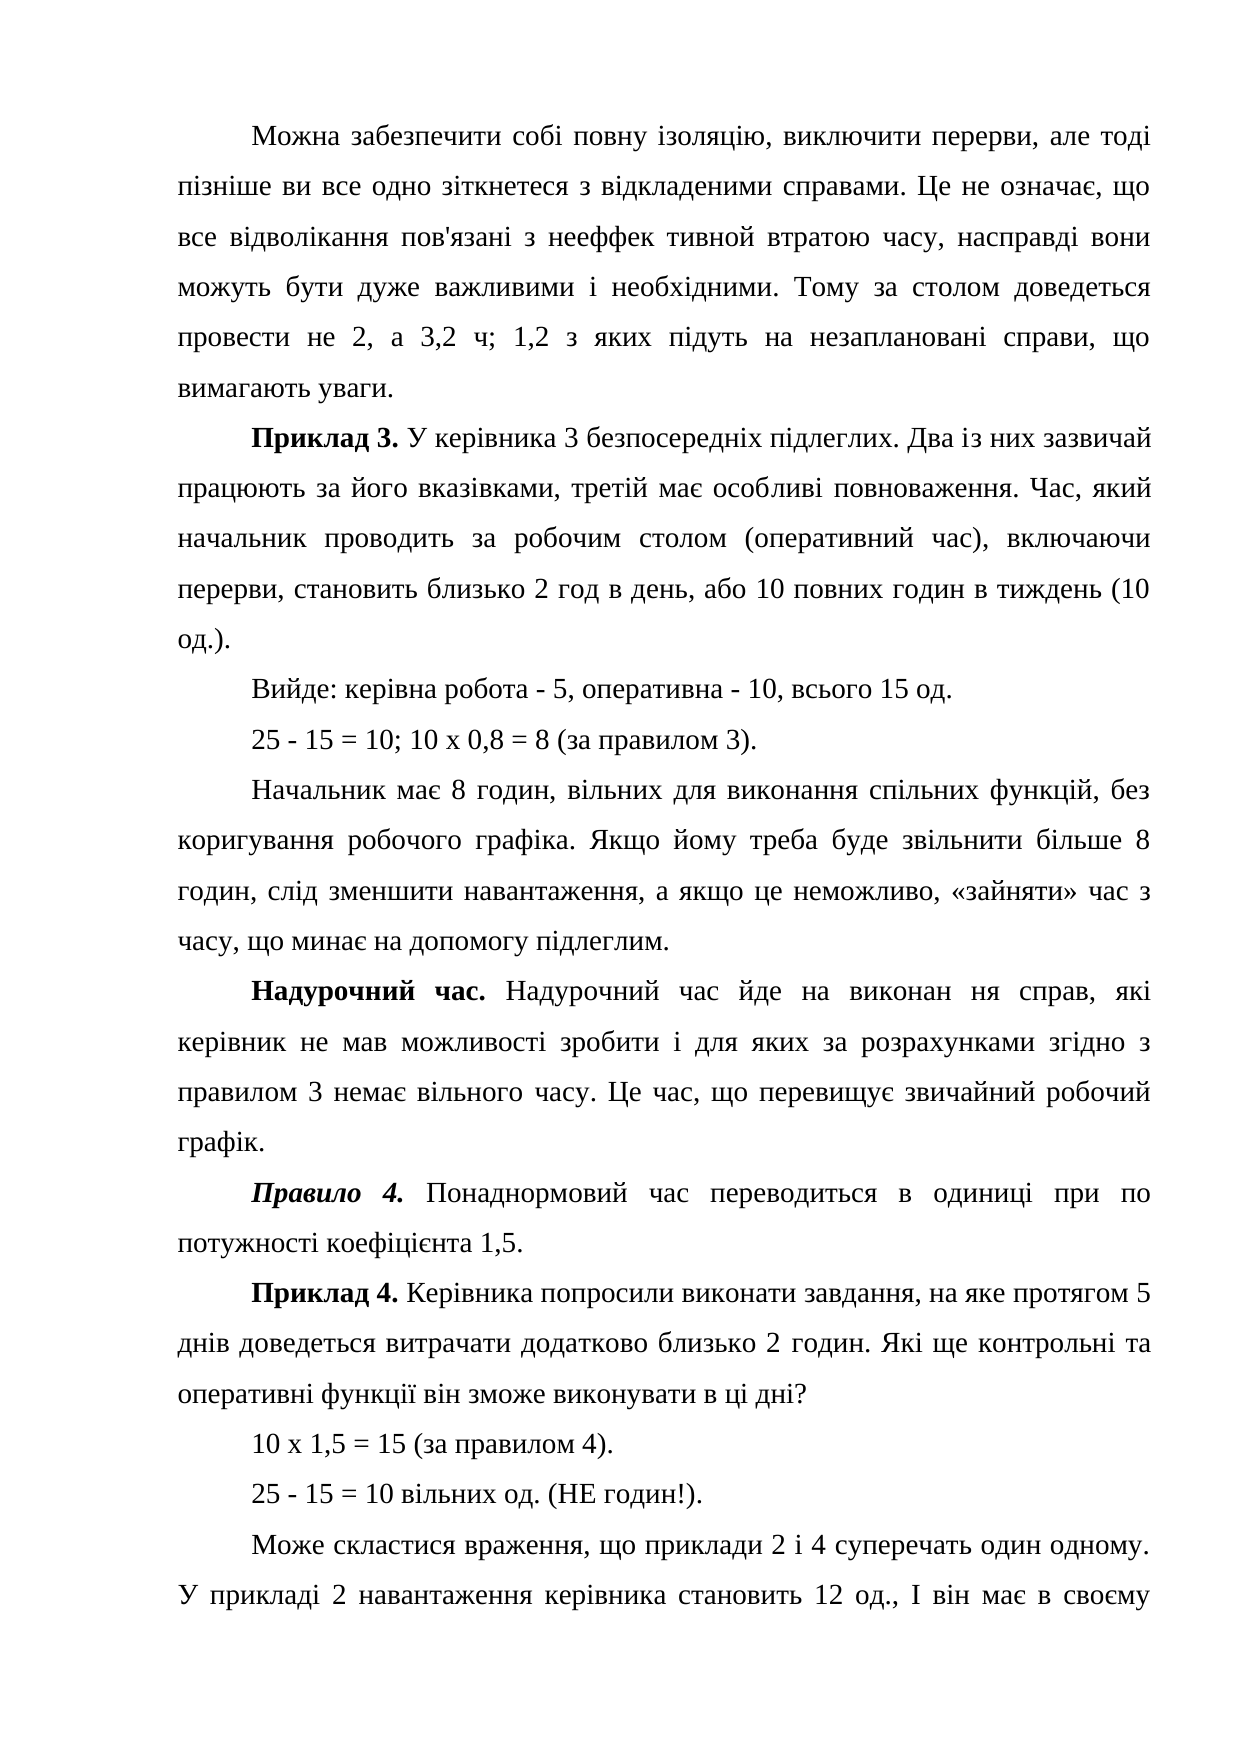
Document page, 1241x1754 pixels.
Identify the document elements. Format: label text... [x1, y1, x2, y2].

text Правило 4. Понаднормовий час переводиться в одиниці при по потужності коефіцієнта 1,5. [177, 1175, 1152, 1258]
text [177, 1527, 1152, 1611]
text Начальник має 8 годин, вільних для виконання спільних функцій, без коригування робочого графіка. Якщо йому треба буде звільнити більше 8 годин, слід зменшити навантаження, а якщо це неможливо, «зайняти» час з часу, що минає на допомогу підлеглим. [177, 772, 1152, 957]
text 10 х 1,5 = 15 (за правилом 4). [177, 1426, 1152, 1460]
text 25 - 15 = 10; 10 х 0,8 = 8 (за правилом 3). [177, 722, 1152, 755]
text Можна забезпечити собі повну ізоляцію, виключити перерви, але тоді пізніше ви все одно зіткнетеся з відкладеними справами. Це не означає, що все відволікання пов'язані з нееффек тивной втратою часу, насправді вони можуть бути дуже важливими і необхідними. Тому за столом доведеться провести не 2, а 3,2 ч; 1,2 з яких підуть на незаплановані справи, що вимагають уваги. [177, 118, 1152, 403]
text Приклад 3. У керівника 3 безпосередніх підлеглих. Два із них зазвичай працюють за його вказівками, третій має особливі повноваження. Час, який начальник проводить за робочим столом (оперативний час), включаючи перерви, становить близько 2 год в день, або 10 повних годин в тиждень (10 од.). [177, 420, 1152, 655]
text 25 - 15 = 10 вільних од. (НЕ годин!). [177, 1477, 1152, 1510]
text Надурочний час. Надурочний час йде на виконан ня справ, які керівник не мав можливості зробити і для яких за розрахунками згідно з правилом 3 немає вільного часу. Це час, що перевищує звичайний робочий графік. [177, 973, 1152, 1158]
text Приклад 4. Керівника попросили виконати завдання, на яке протягом 5 днів доведеться витрачати додатково близько 2 годин. Які ще контрольні та оперативні функції він зможе виконувати в ці дні? [177, 1275, 1152, 1409]
text Вийде: керівна робота - 5, оперативна - 10, всього 15 од. [177, 672, 1152, 705]
